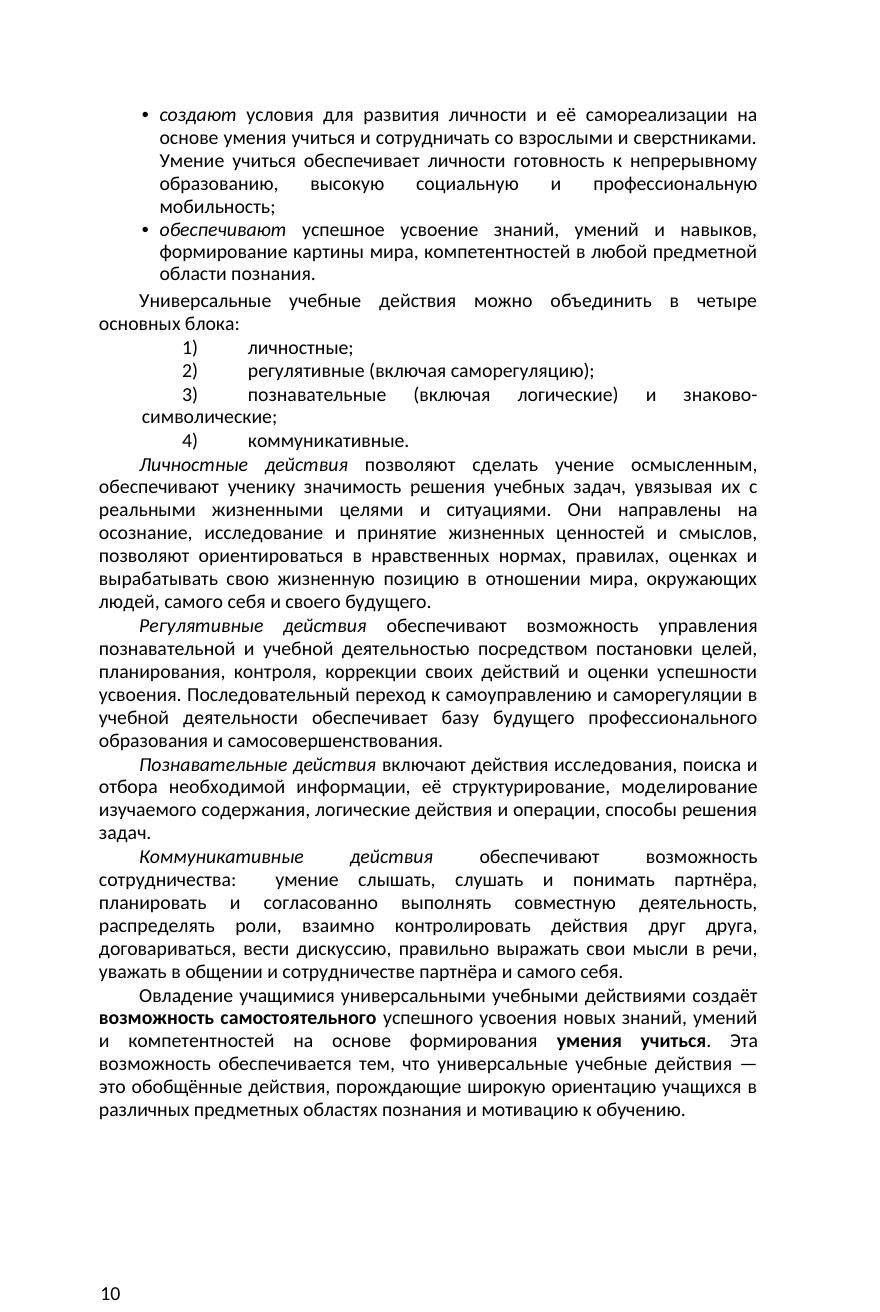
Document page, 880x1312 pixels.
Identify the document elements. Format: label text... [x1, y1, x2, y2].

text Познавательные действия включают действия исследования, поиска и отбора необходимой информации, её структурирование, моделирование изучаемого содержания, логические действия и операции, способы решения задач. [99, 753, 758, 845]
list регулятивные (включая саморегуляцию); [142, 359, 758, 382]
list познавательные (включая логические) и знаково-символические; [142, 383, 758, 429]
list создают условия для развития личности и её самореализации на основе умения учиться и сотрудничать со взрослыми и сверстниками. Умение учиться обеспечивает личности готовность к непрерывному образованию, высокую социальную и профессиональную мобильность; [142, 103, 758, 218]
text Универсальные учебные действия можно объединить в четыре основных блока: [99, 289, 758, 335]
text Коммуникативные действия обеспечивают возможность сотрудничества: умение слышать, слушать и понимать партнёра, планировать и согласованно выполнять совместную деятельность, распределять роли, взаимно контролировать действия друг друга, договариваться, вести дискуссию, правильно выражать свои мысли в речи, уважать в общении и сотрудничестве партнёра и самого себя. [99, 845, 758, 983]
text Личностные действия позволяют сделать учение осмысленным, обеспечивают ученику значимость решения учебных задач, увязывая их с реальными жизненными целями и ситуациями. Они направлены на осознание, исследование и принятие жизненных ценностей и смыслов, позволяют ориентироваться в нравственных нормах, правилах, оценках и вырабатывать свою жизненную позицию в отношении мира, окружающих людей, самого себя и своего будущего. [99, 453, 758, 614]
list коммуникативные. [142, 429, 758, 452]
text Овладение учащимися универсальными учебными действиями создаёт возможность самостоятельного успешного усвоения новых знаний, умений и компетентностей на основе формирования умения учиться. Эта возможность обеспечивается тем, что универсальные учебные действия — это обобщённые действия, порождающие широкую ориентацию учащихся в различных предметных областях познания и мотивацию к обучению. [99, 984, 758, 1122]
list личностные; [142, 336, 758, 359]
list обеспечивают успешное усвоение знаний, умений и навыков, формирование картины мира, компетентностей в любой предметной области познания. [142, 219, 758, 286]
text Регулятивные действия обеспечивают возможность управления познавательной и учебной деятельностью посредством постановки целей, планирования, контроля, коррекции своих действий и оценки успешности усвоения. Последовательный переход к самоуправлению и саморегуляции в учебной деятельности обеспечивает базу будущего профессионального образования и самосовершенствования. [99, 614, 758, 752]
